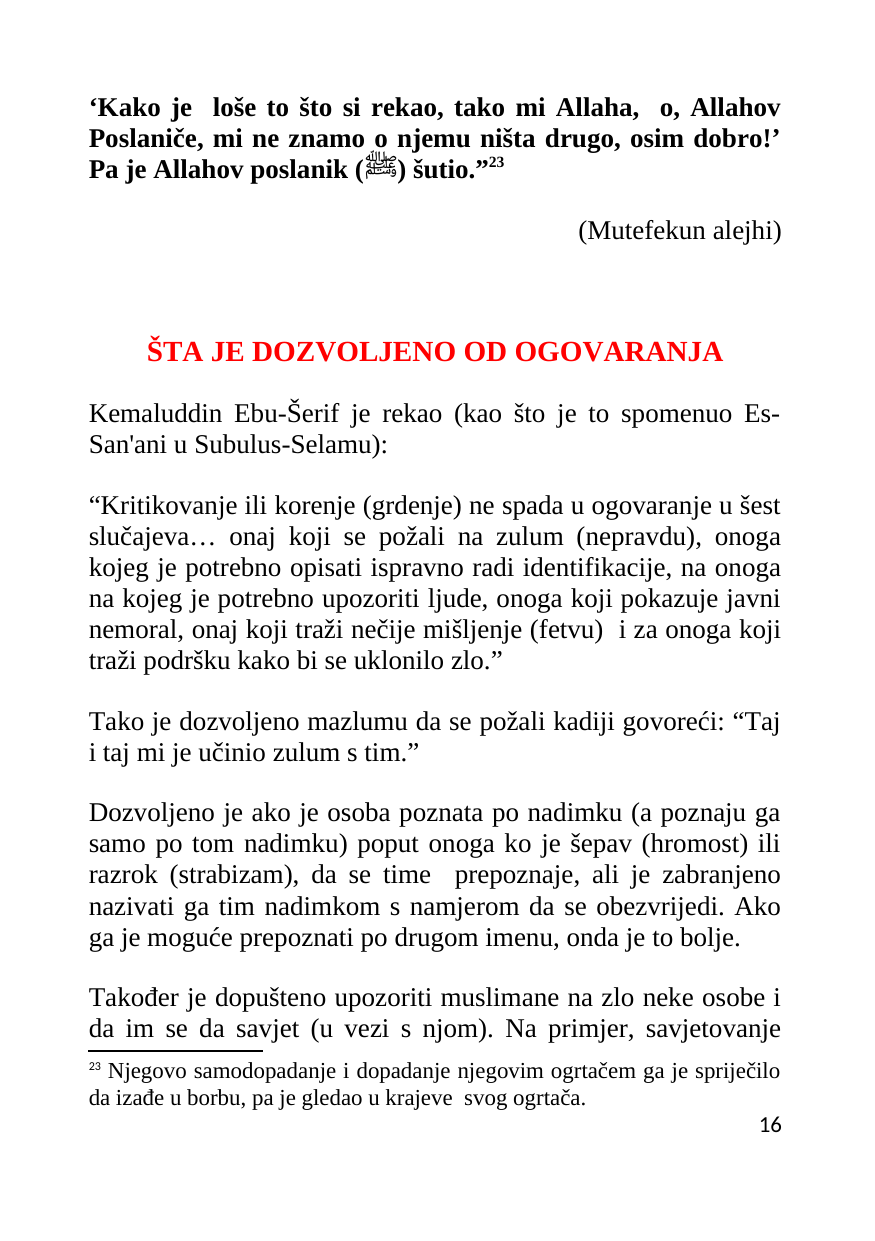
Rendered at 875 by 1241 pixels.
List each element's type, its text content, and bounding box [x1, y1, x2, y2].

text Dozvoljeno je ako je osoba poznata po nadimku (a poznaju ga samo po tom nadimku) poput onoga ko je šepav (hromost) ili razrok (strabizam), da se time prepoznaje, ali je zabranjeno nazivati ga tim nadimkom s namjerom da se obezvrijedi. Ako ga je moguće prepoznati po drugom imenu, onda je to bolje. [88, 796, 782, 952]
text “Kritikovanje ili korenje (grdenje) ne spada u ogovaranje u šest slučajeva… onaj koji se požali na zulum (nepravdu), onoga kojeg je potrebno opisati ispravno radi identifikacije, na onoga na kojeg je potrebno upozoriti ljude, onoga koji pokazuje javni nemoral, onaj koji traži nečije mišljenje (fetvu) i za onoga koji traži podršku kako bi se uklonilo zlo.” [88, 489, 782, 676]
text ŠTA JE DOZVOLJENO OD OGOVARANJA [88, 334, 782, 368]
text Kemaluddin Ebu-Šerif je rekao (kao što je to spomenuo Es-San'ani u Subulus-Selamu): [88, 397, 782, 459]
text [88, 91, 782, 185]
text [88, 981, 782, 1043]
text Tako je dozvoljeno mazlumu da se požali kadiji govoreći: “Taj i taj mi je učinio zulum s tim.” [88, 705, 782, 767]
text (Mutefekun alejhi) [88, 214, 782, 245]
